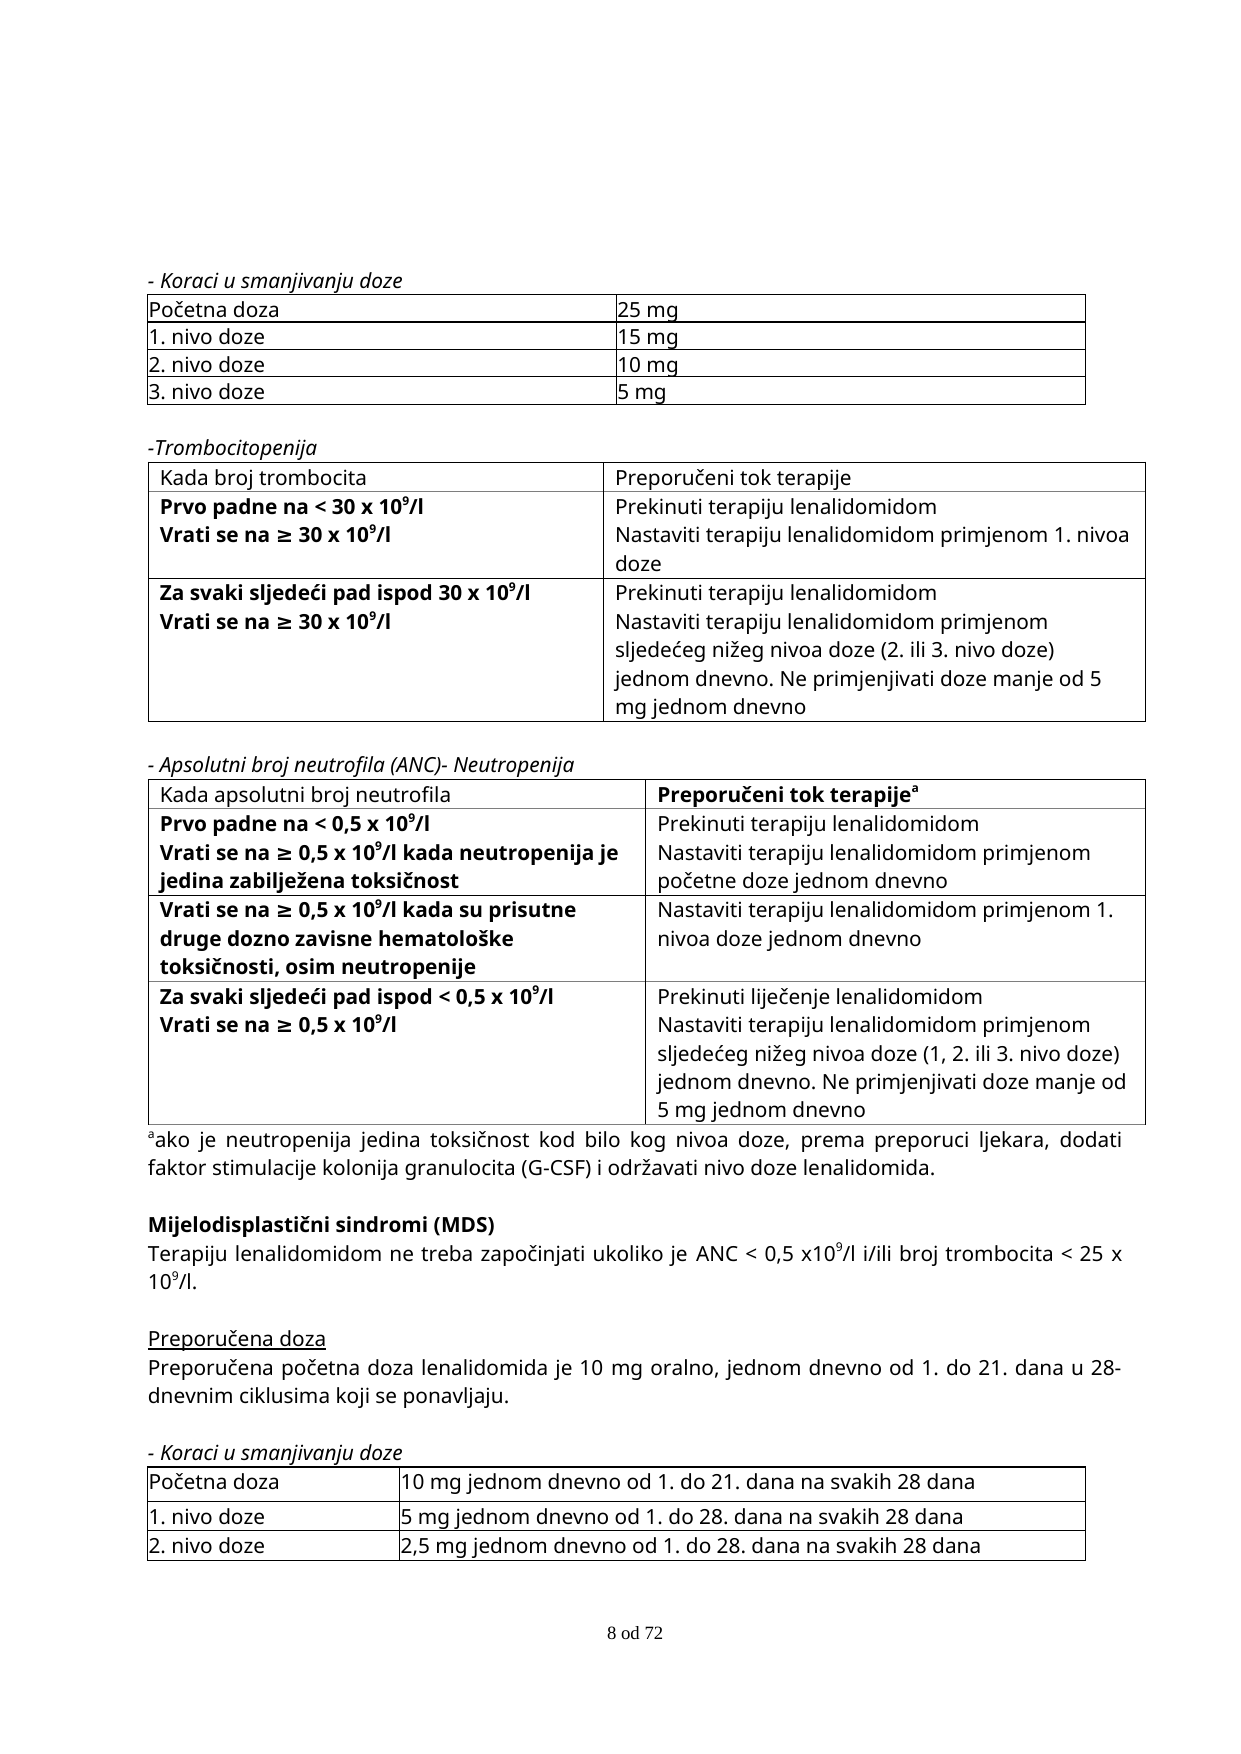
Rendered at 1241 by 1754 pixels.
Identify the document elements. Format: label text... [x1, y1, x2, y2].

table_header Kada apsolutni broj neutrofila [149, 780, 645, 808]
table_cell 3. nivo doze [148, 377, 616, 404]
table_header Kada broj trombocita [149, 463, 603, 491]
table_cell Prekinuti terapiju lenalidomidom Nastaviti terapiju lenalidomidom primjenom sljedećeg nižeg nivoa doze (2. ili 3. nivo doze) jednom dnevno. Ne primjenjivati doze manje od 5 mg jednom dnevno [604, 579, 1145, 721]
table_header 25 mg [617, 295, 1085, 321]
table_cell Prvo padne na < 0,5 x 109/l Vrati se na ≥ 0,5 x 109/l kada neutropenija je jedina zabilježena toksičnost [149, 809, 645, 894]
table_header Početna doza [148, 1468, 399, 1501]
table_cell 5 mg jednom dnevno od 1. do 28. dana na svakih 28 dana [400, 1502, 1085, 1530]
text -Trombocitopenija [148, 433, 1122, 462]
table_cell 2. nivo doze [148, 350, 616, 376]
table_cell 2. nivo doze [148, 1531, 399, 1560]
table_cell Prekinuti liječenje lenalidomidom Nastaviti terapiju lenalidomidom primjenom sljedećeg nižeg nivoa doze (1, 2. ili 3. nivo doze) jednom dnevno. Ne primjenjivati doze manje od 5 mg jednom dnevno [646, 982, 1145, 1124]
table_cell Prekinuti terapiju lenalidomidom Nastaviti terapiju lenalidomidom primjеnom početne doze jednom dnevno [646, 809, 1145, 894]
table_cell 1. nivo doze [148, 1502, 399, 1530]
text Terapiju lenalidomidom ne treba započinjati ukoliko je ANC < 0,5 x109/l i/ili broj trombocita < 25 x 109/l. [148, 1239, 1122, 1296]
table_cell Za svaki sljedeći pad ispod < 0,5 x 109/l Vrati se na ≥ 0,5 x 109/l [149, 982, 645, 1124]
text Mijelodisplastični sindromi (MDS) [148, 1210, 1122, 1239]
table_cell Vrati se na ≥ 0,5 x 109/l kada su prisutne druge dozno zavisne hematološke toksičnosti, osim neutropenije [149, 896, 645, 981]
table_cell Nastaviti terapiju lenalidomidom primjenom 1. nivoa doze jednom dnevno [646, 896, 1145, 981]
table_cell 5 mg [617, 377, 1085, 404]
text Preporučena početna doza lenalidomida je 10 mg oralno, jednom dnevno od 1. do 21. dana u 28-dnevnim ciklusima koji se ponavlјaju. [148, 1353, 1122, 1409]
text aako je neutropenija jedina toksičnost kod bilo kog nivoa doze, prema preporuci ljekara, dodati faktor stimulacije kolonija granulocita (G-CSF) i održavati nivo doze lenalidomida. [148, 1125, 1122, 1182]
table_header Preporučeni tok terapijea [646, 780, 1145, 808]
table_header Početna doza [148, 295, 616, 321]
table_cell Za svaki sljedeći pad ispod 30 x 109/l Vrati se na ≥ 30 x 109/l [149, 579, 603, 721]
text - Koraci u smanjivanju doze [148, 266, 1122, 294]
table_cell Prekinuti terapiju lenalidomidom Nastaviti terapiju lenalidomidom primjenom 1. nivoa doze [604, 492, 1145, 577]
table_cell 2,5 mg jednom dnevno od 1. do 28. dana na svakih 28 dana [400, 1531, 1085, 1560]
table_cell Prvo padne na < 30 x 109/l Vrati se na ≥ 30 x 109/l [149, 492, 603, 577]
table_cell 1. nivo doze [148, 323, 616, 349]
text - Koraci u smanjivanju doze [148, 1438, 1122, 1466]
table_cell 15 mg [617, 323, 1085, 349]
text - Apsolutni broj neutrofila (ANC)- Neutropenija [148, 750, 1122, 779]
table_header Preporučeni tok terapije [604, 463, 1145, 491]
table_header 10 mg jednom dnevno od 1. do 21. dana na svakih 28 dana [400, 1468, 1085, 1501]
text Preporučena doza [148, 1324, 1122, 1353]
table_cell 10 mg [617, 350, 1085, 376]
